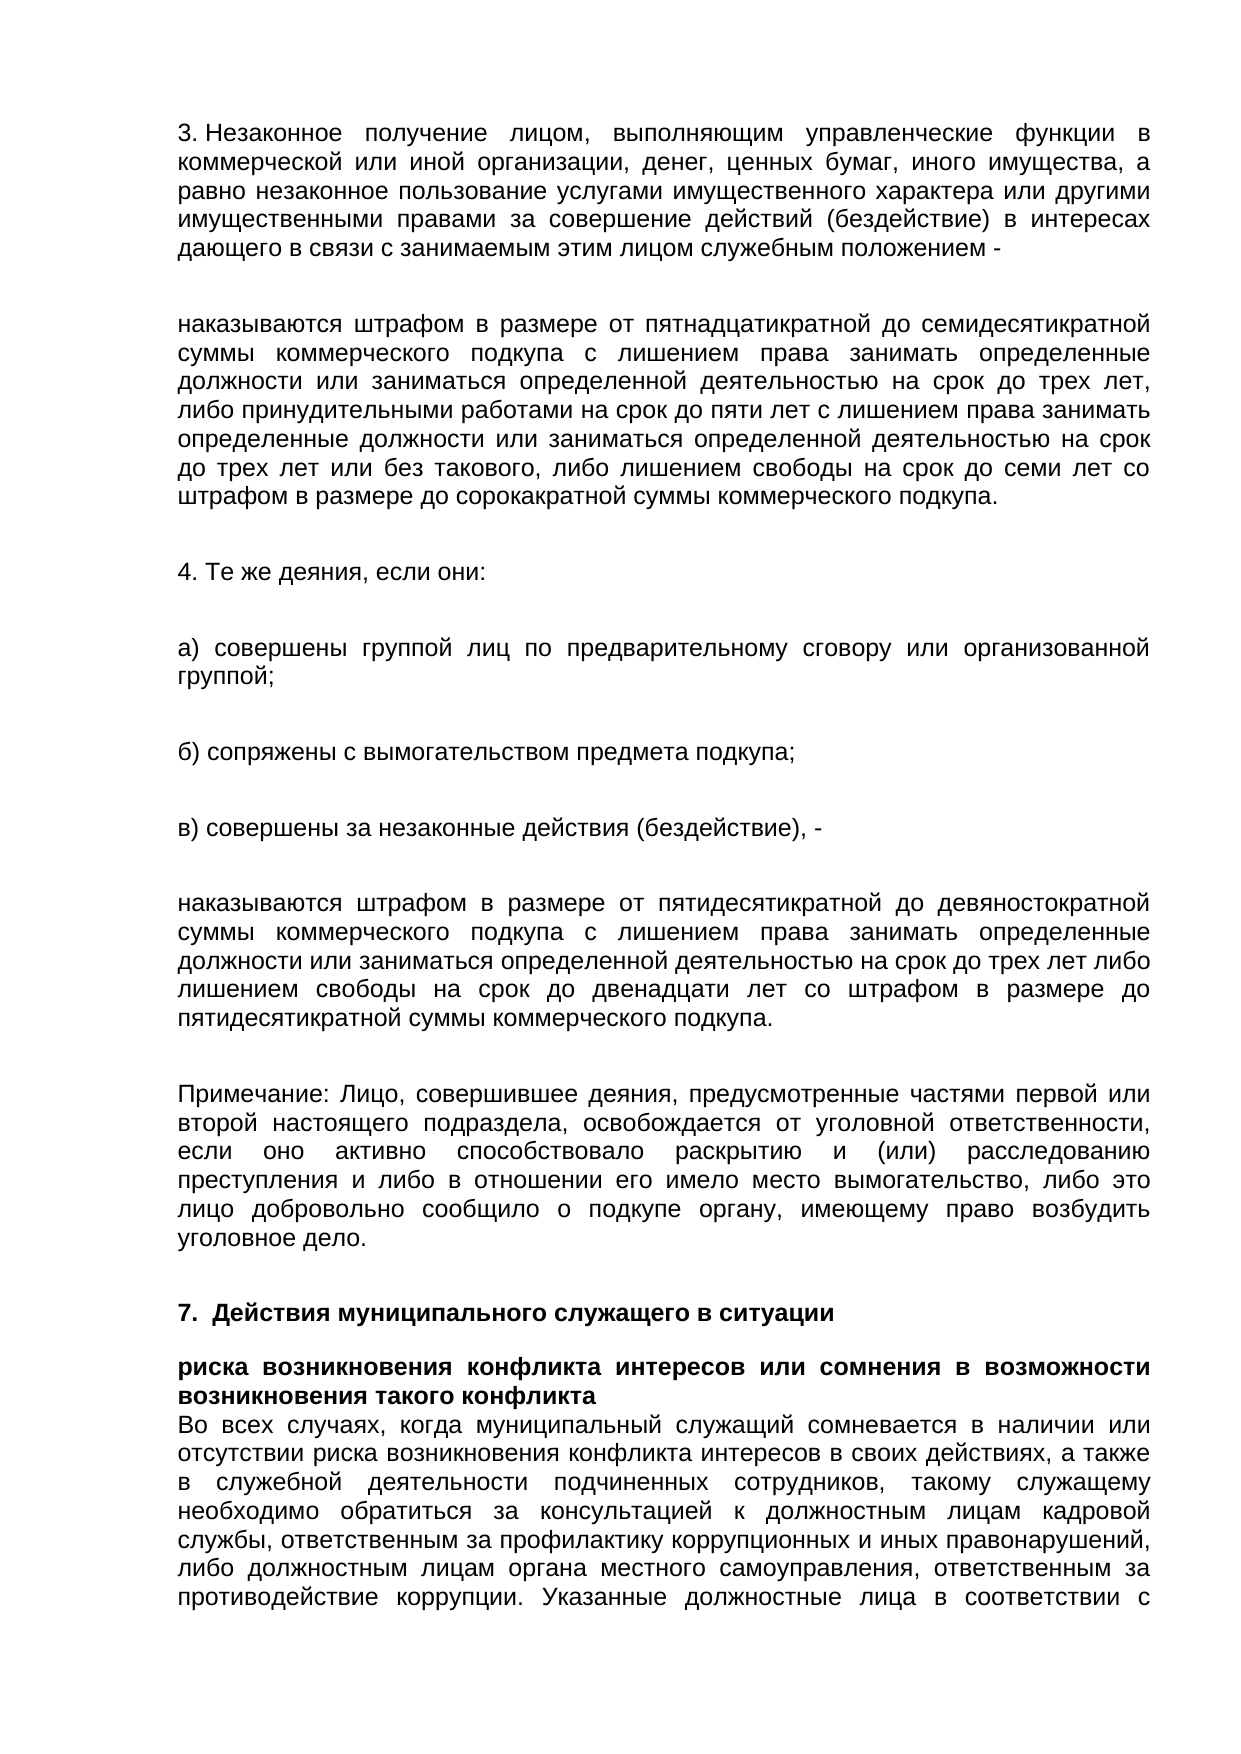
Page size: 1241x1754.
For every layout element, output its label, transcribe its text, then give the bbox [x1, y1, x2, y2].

text б) сопряжены с вымогательством предмета подкупа; [177, 737, 1152, 766]
text а) совершены группой лиц по предварительному сговору или организованной группой; [177, 632, 1152, 690]
text наказываются штрафом в размере от пятидесятикратной до девяностократной суммы коммерческого подкупа с лишением права занимать определенные должности или заниматься определенной деятельностью на срок до трех лет либо лишением свободы на срок до двенадцати лет со штрафом в размере до пятидесятикратной суммы коммерческого подкупа. [177, 888, 1152, 1032]
text 7. Действия муниципального служащего в ситуации [177, 1298, 1152, 1327]
text в) совершены за незаконные действия (бездействие), - [177, 812, 1152, 841]
text 3. Незаконное получение лицом, выполняющим управленческие функции в коммерческой или иной организации, денег, ценных бумаг, иного имущества, а равно незаконное пользование услугами имущественного характера или другими имущественными правами за совершение действий (бездействие) в интересах дающего в связи с занимаемым этим лицом служебным положением - [177, 118, 1152, 262]
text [177, 1410, 1152, 1611]
text 4. Те же деяния, если они: [177, 557, 1152, 586]
text Примечание: Лицо, совершившее деяния, предусмотренные частями первой или второй настоящего подраздела, освобождается от уголовной ответственности, если оно активно способствовало раскрытию и (или) расследованию преступления и либо в отношении его имело место вымогательство, либо это лицо добровольно сообщило о подкупе органу, имеющему право возбудить уголовное дело. [177, 1079, 1152, 1251]
text риска возникновения конфликта интересов или сомнения в возможности возникновения такого конфликта [177, 1352, 1152, 1410]
text наказываются штрафом в размере от пятнадцатикратной до семидесятикратной суммы коммерческого подкупа с лишением права занимать определенные должности или заниматься определенной деятельностью на срок до трех лет, либо принудительными работами на срок до пяти лет с лишением права занимать определенные должности или заниматься определенной деятельностью на срок до трех лет или без такового, либо лишением свободы на срок до семи лет со штрафом в размере до сорокакратной суммы коммерческого подкупа. [177, 309, 1152, 510]
